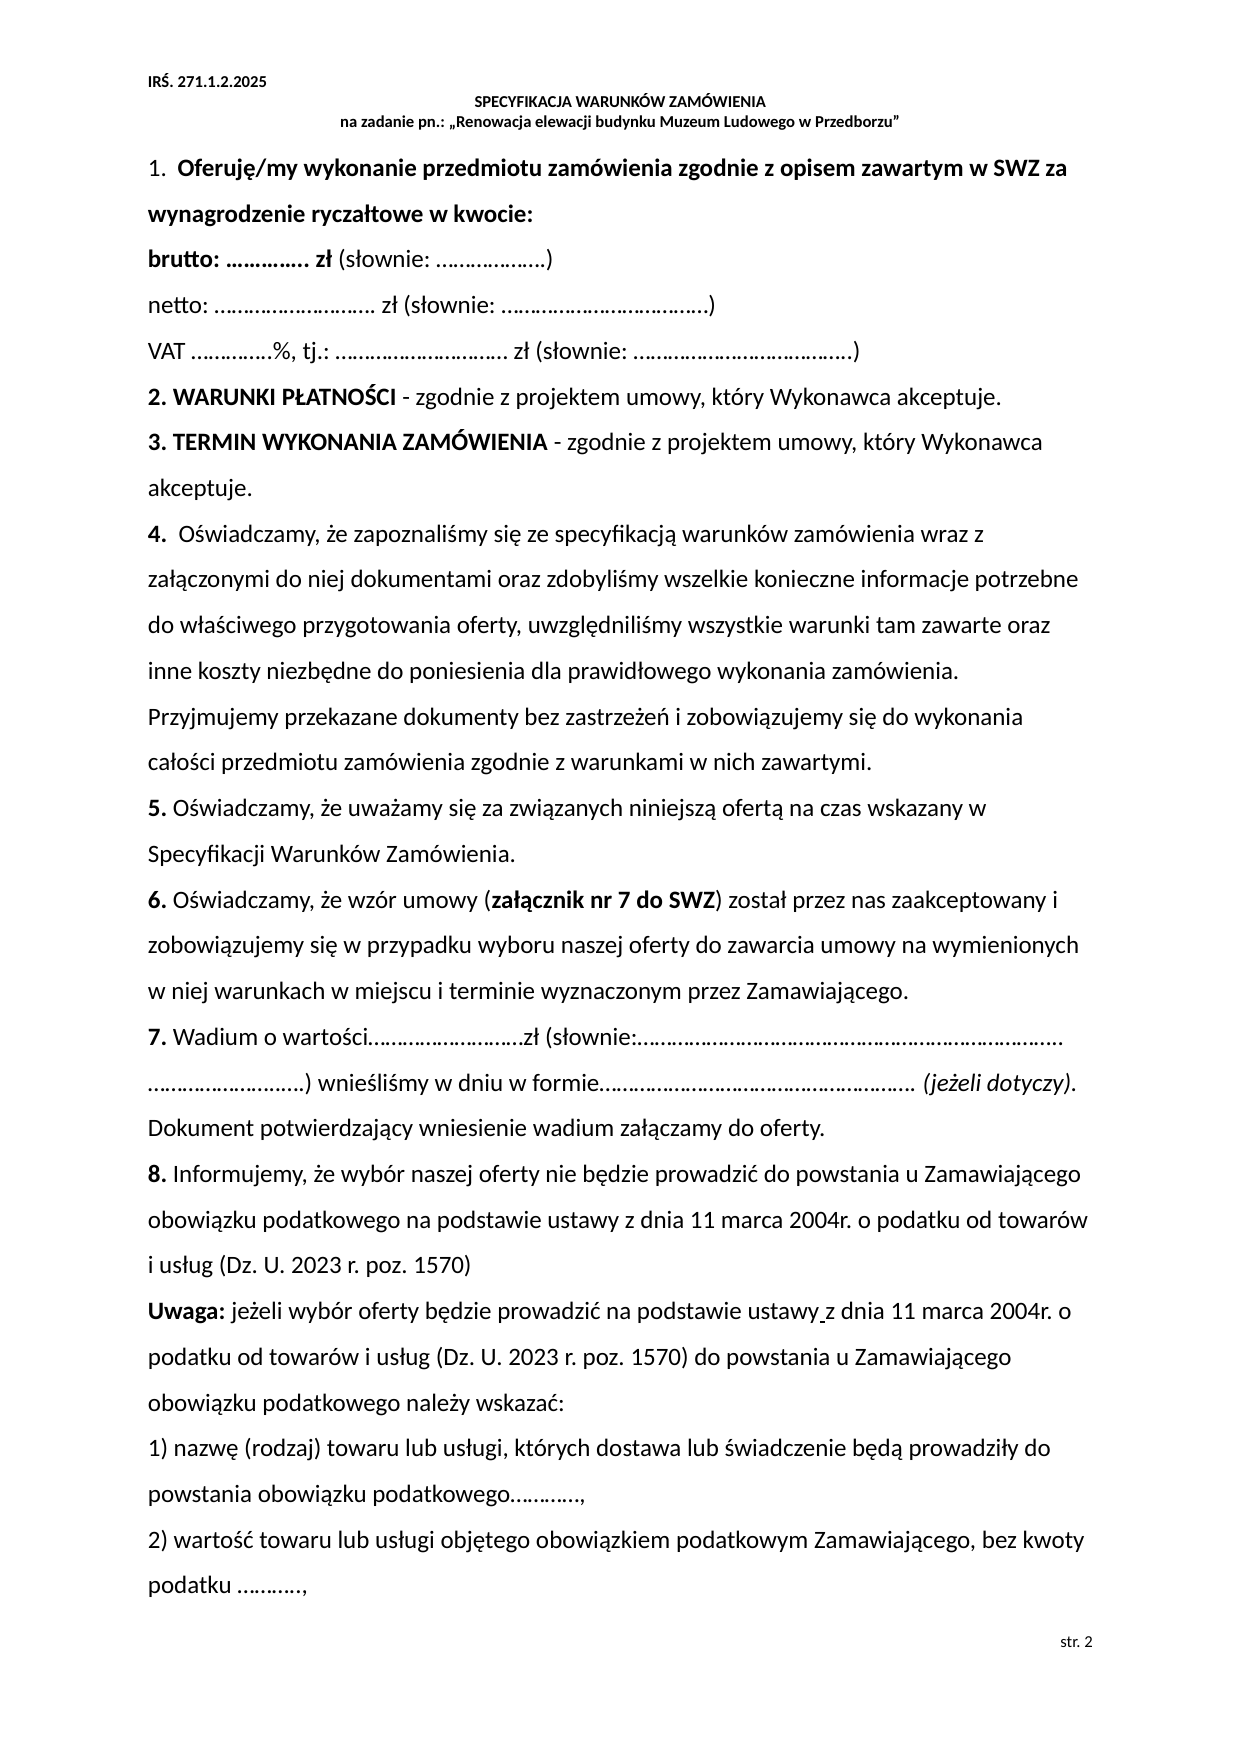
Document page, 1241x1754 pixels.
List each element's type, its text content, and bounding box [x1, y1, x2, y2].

text 6. Oświadczamy, że wzór umowy (załącznik nr 7 do SWZ) został przez nas zaakceptowany i zobowiązujemy się w przypadku wyboru naszej oferty do zawarcia umowy na wymienionych w niej warunkach w miejscu i terminie wyznaczonym przez Zamawiającego. [148, 884, 1092, 1006]
text Przyjmujemy przekazane dokumenty bez zastrzeżeń i zobowiązujemy się do wykonania całości przedmiotu zamówienia zgodnie z warunkami w nich zawartymi. [148, 701, 1092, 777]
text 7. Wadium o wartości………………………zł (słownie:………………………………………………………………..…………………..….) wnieśliśmy w dniu w formie………………………………………………. (jeżeli dotyczy). Dokument potwierdzający wniesienie wadium załączamy do oferty. [148, 1021, 1092, 1143]
list Oferuję/my wykonanie przedmiotu zamówienia zgodnie z opisem zawartym w SWZ za wynagrodzenie ryczałtowe w kwocie: brutto: ………….. zł (słownie: ……………….) [148, 152, 1092, 274]
text 8. Informujemy, że wybór naszej oferty nie będzie prowadzić do powstania u Zamawiającego obowiązku podatkowego na podstawie ustawy z dnia 11 marca 2004r. o podatku od towarów i usług (Dz. U. 2023 r. poz. 1570) [148, 1158, 1092, 1280]
text 5. Oświadczamy, że uważamy się za związanych niniejszą ofertą na czas wskazany w Specyfikacji Warunków Zamówienia. [148, 792, 1092, 868]
text 3. TERMIN WYKONANIA ZAMÓWIENIA - zgodnie z projektem umowy, który Wykonawca akceptuje. [148, 426, 1092, 503]
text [148, 1295, 1092, 1600]
text 4. Oświadczamy, że zapoznaliśmy się ze specyfikacją warunków zamówienia wraz z załączonymi do niej dokumentami oraz zdobyliśmy wszelkie konieczne informacje potrzebne do właściwego przygotowania oferty, uwzględniliśmy wszystkie warunki tam zawarte oraz inne koszty niezbędne do poniesienia dla prawidłowego wykonania zamówienia. [148, 518, 1092, 686]
text 2. WARUNKI PŁATNOŚCI - zgodnie z projektem umowy, który Wykonawca akceptuje. [148, 381, 1092, 411]
text netto: ………………………. zł (słownie: ………………………………) [148, 289, 1092, 320]
text VAT …………..%, tj.: ………………………… zł (słownie: ………………………………..) [148, 335, 1092, 366]
